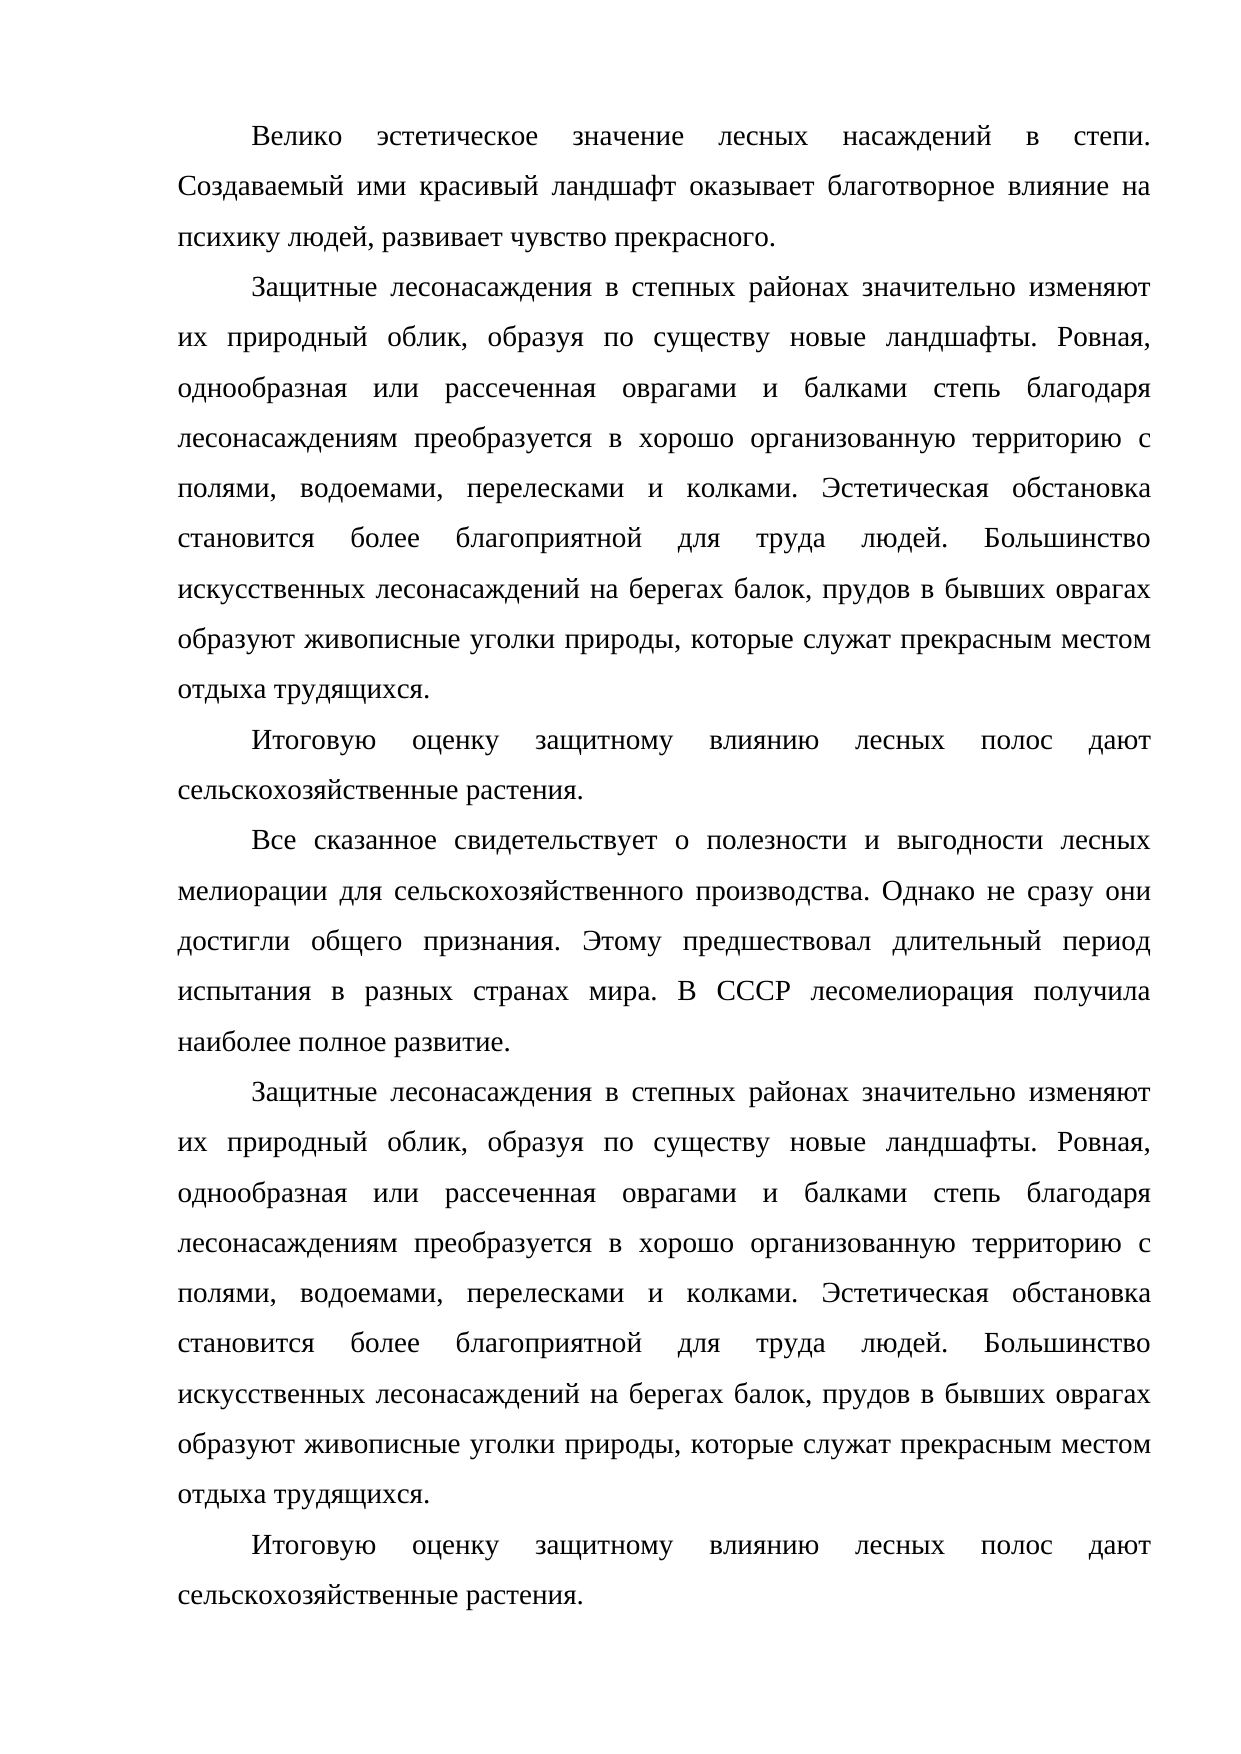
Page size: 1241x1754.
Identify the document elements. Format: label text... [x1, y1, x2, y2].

text Защитные лесонасаждения в степных районах значительно изменяют их природный облик, образуя по существу новые ландшафты. Ровная, однообразная или рассеченная оврагами и балками степь благодаря лесонасаждениям преобразуется в хорошо организованную территорию с полями, водоемами, перелесками и колками. Эстетическая обстановка становится более благоприятной для труда людей. Большинство искусственных лесонасаждений на берегах балок, прудов в бывших оврагах образуют живописные уголки природы, которые служат прекрасным местом отдыха трудящихся. [177, 1074, 1152, 1510]
text Итоговую оценку защитному влиянию лесных полос дают сельскохозяйственные растения. [177, 1527, 1152, 1611]
text Защитные лесонасаждения в степных районах значительно изменяют их природный облик, образуя по существу новые ландшафты. Ровная, однообразная или рассеченная оврагами и балками степь благодаря лесонасаждениям преобразуется в хорошо организованную территорию с полями, водоемами, перелесками и колками. Эстетическая обстановка становится более благоприятной для труда людей. Большинство искусственных лесонасаждений на берегах балок, прудов в бывших оврагах образуют живописные уголки природы, которые служат прекрасным местом отдыха трудящихся. [177, 269, 1152, 705]
text Велико эстетическое значение лесных насаждений в степи. Создаваемый ими красивый ландшафт оказывает благотворное влияние на психику людей, развивает чувство прекрасного. [177, 118, 1152, 252]
text Все сказанное свидетельствует о полезности и выгодности лесных мелиорации для сельскохозяйственного производства. Однако не сразу они достигли общего признания. Этому предшествовал длительный период испытания в разных странах мира. В СССР лесомелиорация получила наиболее полное развитие. [177, 822, 1152, 1057]
text Итоговую оценку защитному влиянию лесных полос дают сельскохозяйственные растения. [177, 722, 1152, 806]
